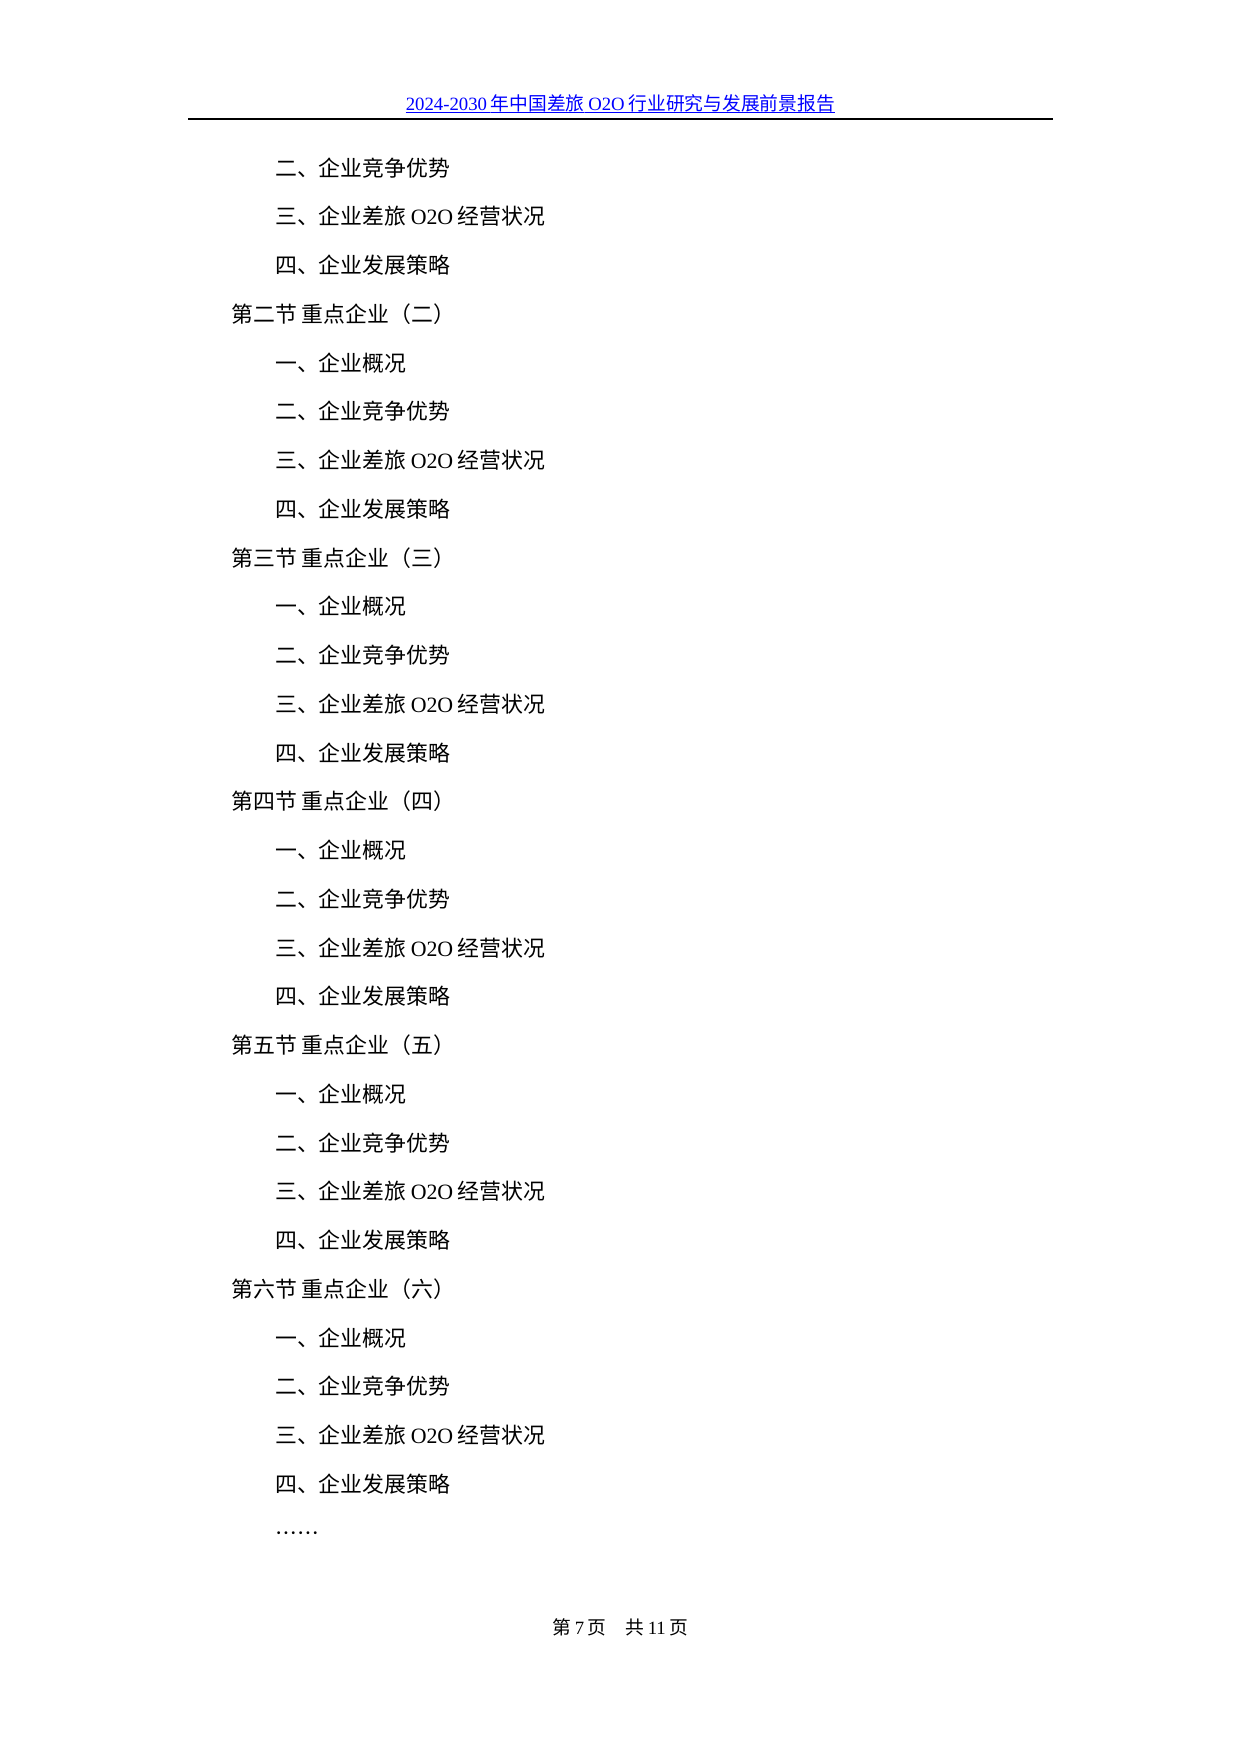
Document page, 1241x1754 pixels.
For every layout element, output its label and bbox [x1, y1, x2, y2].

text [187, 150, 1053, 1548]
